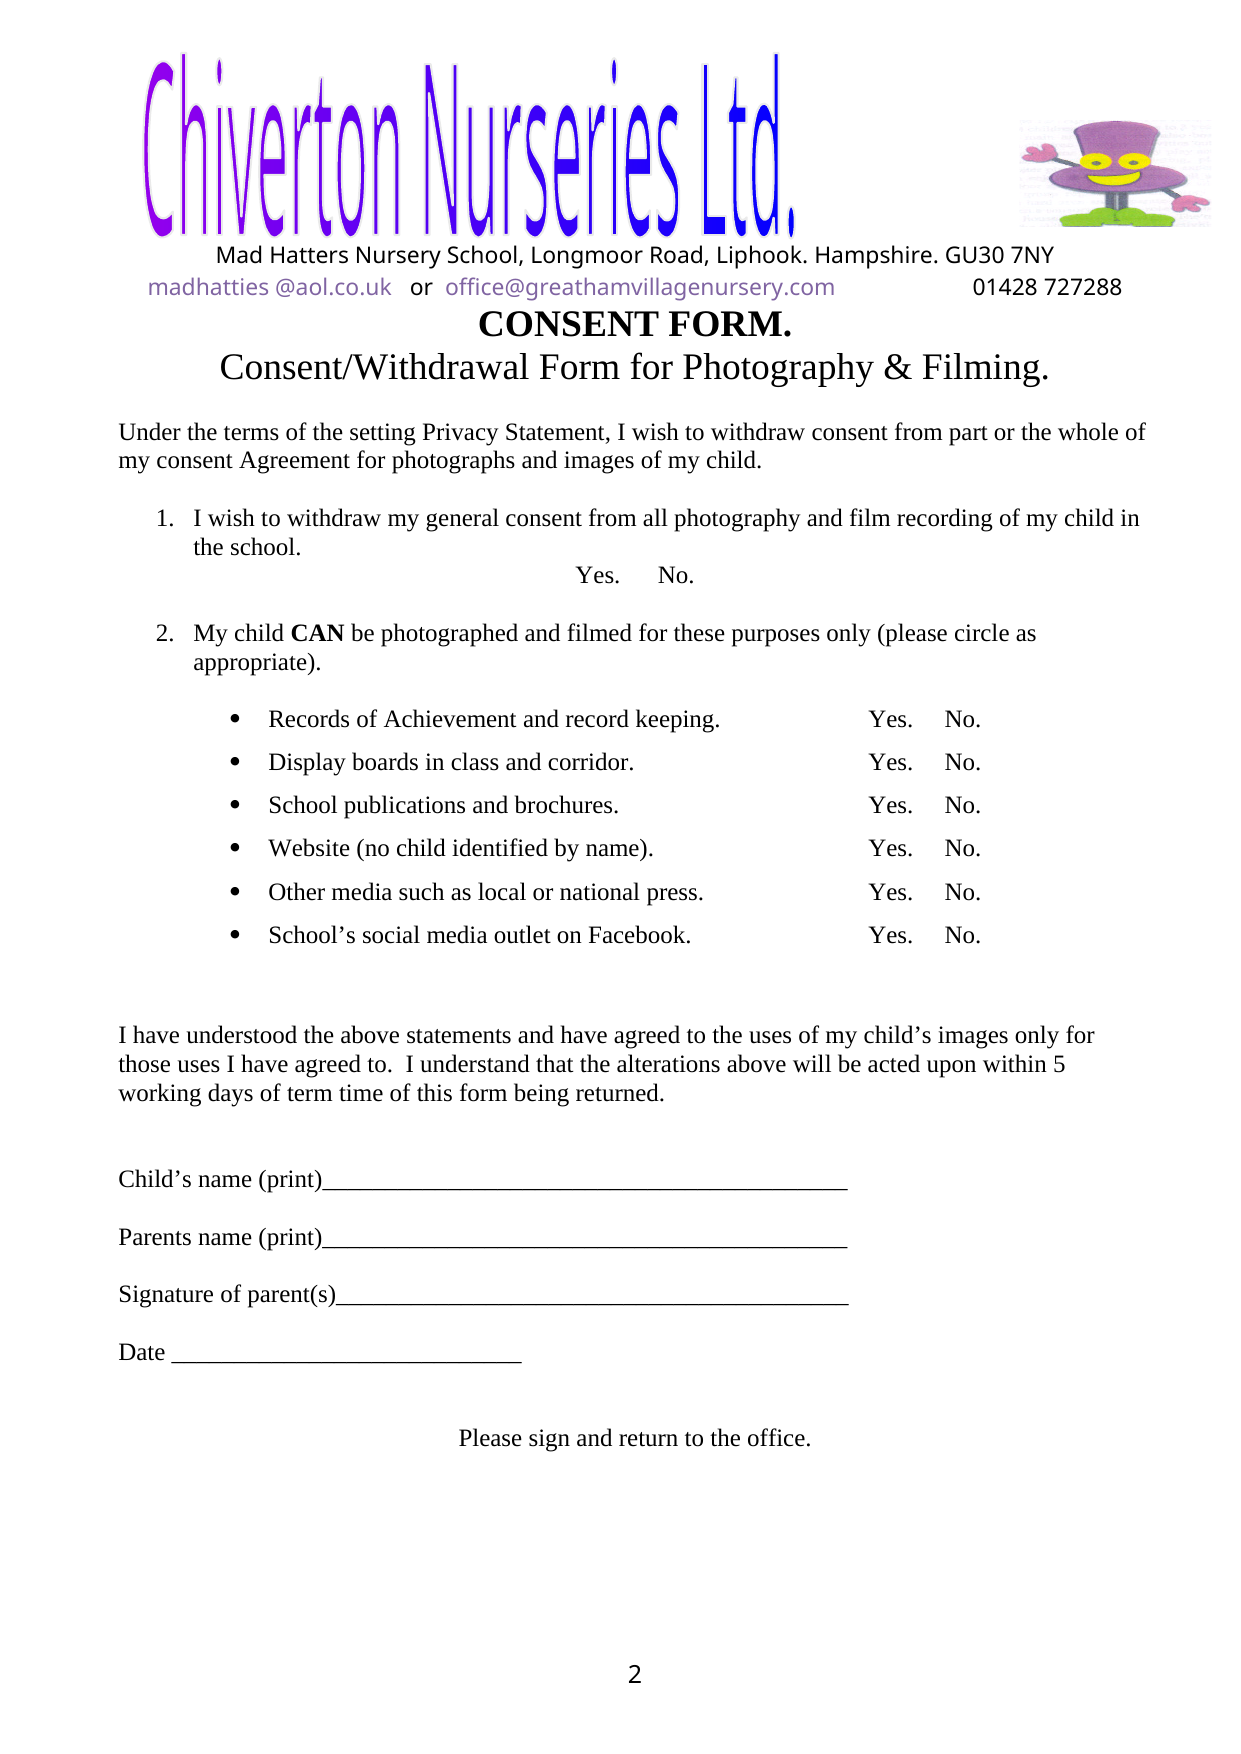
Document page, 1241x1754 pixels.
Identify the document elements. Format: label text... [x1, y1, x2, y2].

text I have understood the above statements and have agreed to the uses of my child’s images only for those uses I have agreed to. I understand that the alterations above will be acted upon within 5 working days of term time of this form being returned. [118, 1020, 1152, 1107]
text Under the terms of the setting Privacy Statement, I wish to withdraw consent from part or the whole of my consent Agreement for photographs and images of my child. [118, 417, 1152, 474]
text Date ____________________________ [118, 1337, 1152, 1365]
text Parents name (print)__________________________________________ [118, 1222, 1152, 1250]
list Other media such as local or national press. Yes. No. [231, 877, 1152, 905]
picture [1019, 120, 1212, 227]
text Child’s name (print)__________________________________________ [118, 1164, 1152, 1193]
text Yes. No. [118, 560, 1152, 589]
list Display boards in class and corridor. Yes. No. [231, 747, 1152, 776]
list I wish to withdraw my general consent from all photography and film recording of my child in the school. [156, 503, 1152, 560]
text Signature of parent(s)_________________________________________ [118, 1279, 1152, 1308]
list Website (no child identified by name). Yes. No. [231, 833, 1152, 862]
text CONSENT FORM. [118, 302, 1152, 345]
list School publications and brochures. Yes. No. [231, 790, 1152, 819]
text Consent/Withdrawal Form for Photography & Filming. [118, 345, 1152, 388]
text Please sign and return to the office. [118, 1423, 1152, 1452]
list My child CAN be photographed and filmed for these purposes only (please circle as appropriate). [156, 618, 1152, 675]
list Records of Achievement and record keeping. Yes. No. [231, 704, 1152, 733]
list School’s social media outlet on Facebook. Yes. No. [231, 920, 1152, 948]
